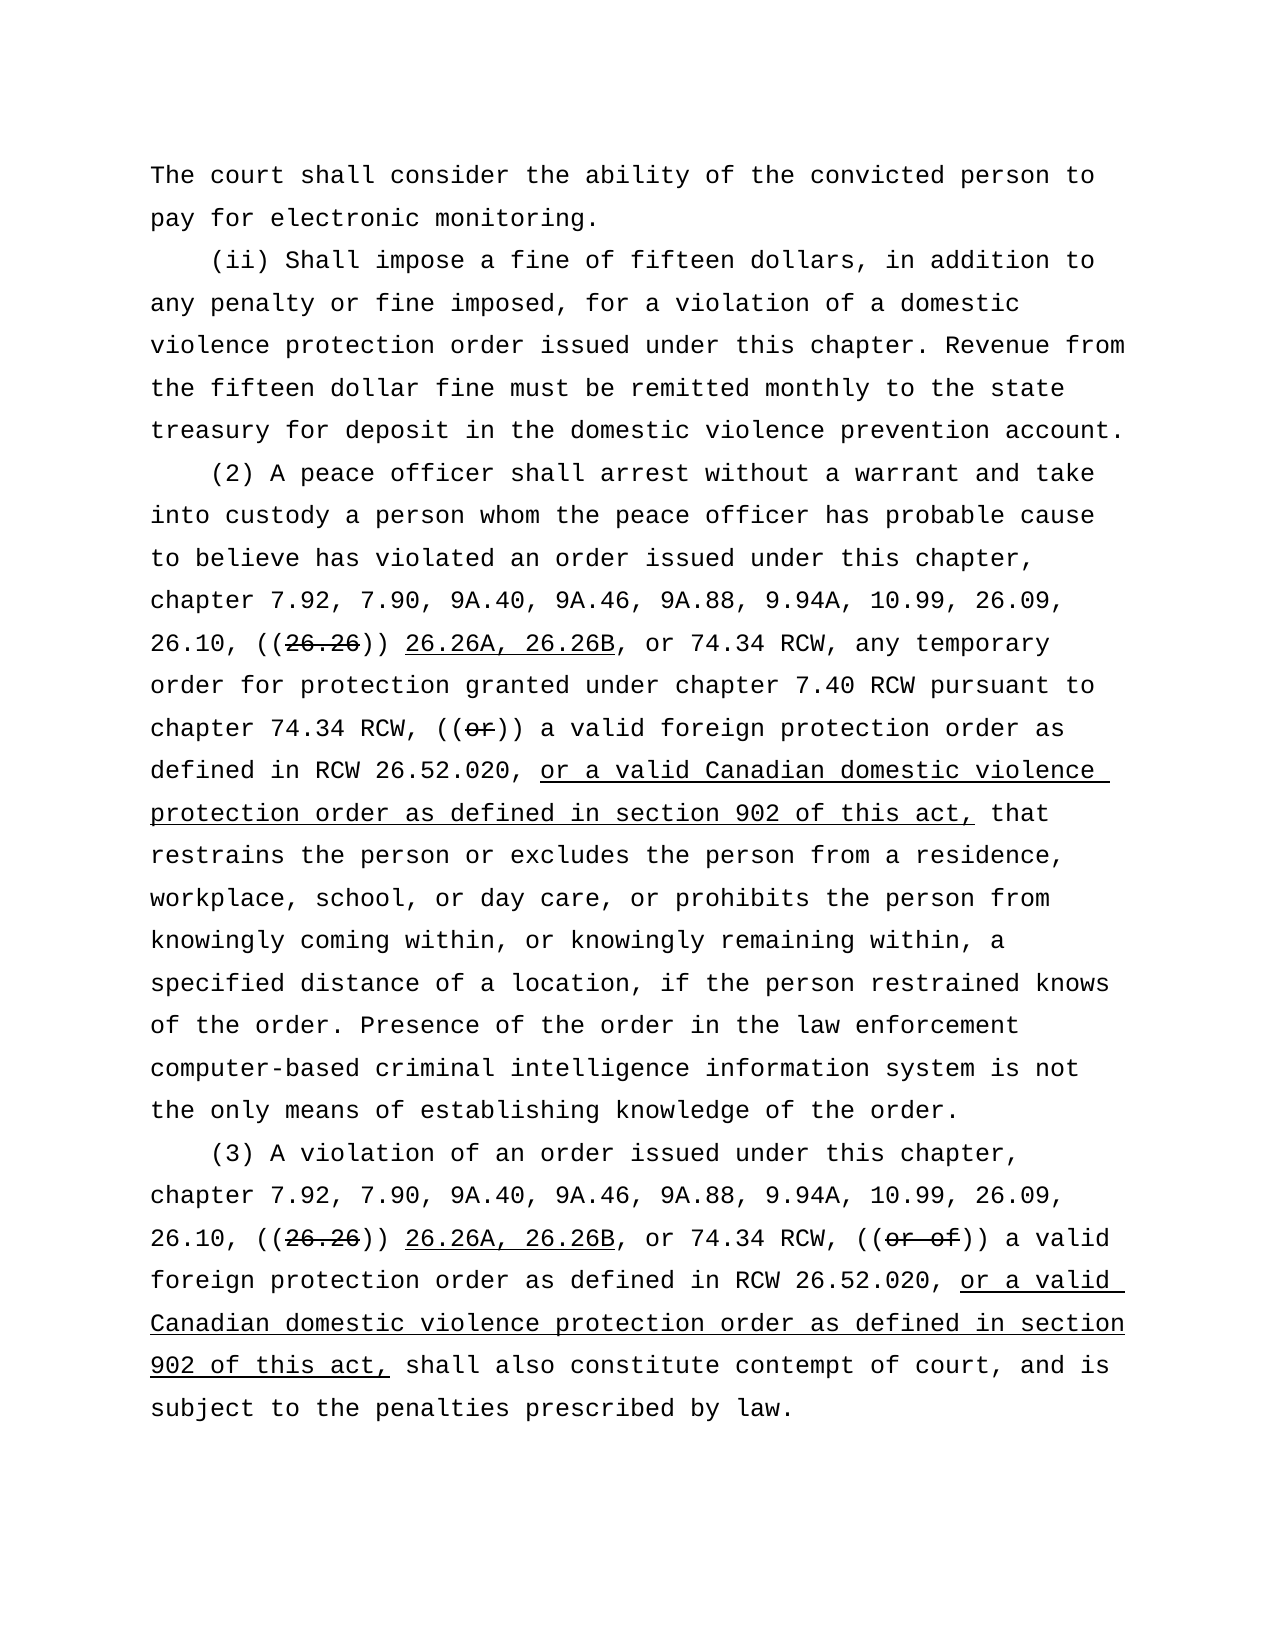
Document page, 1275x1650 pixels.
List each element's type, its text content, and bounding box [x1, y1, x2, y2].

text (3) A violation of an order issued under this chapter, chapter 7.92, 7.90, 9A.40, 9A.46, 9A.88, 9.94A, 10.99, 26.09, 26.10, ((26.26)) 26.26A, 26.26B, or 74.34 RCW, ((or of)) a valid foreign protection order as defined in RCW 26.52.020, or a valid Canadian domestic violence protection order as defined in section 902 of this act, shall also constitute contempt of court, and is subject to the penalties prescribed by law. [150, 1127, 1125, 1334]
text (ii) Shall impose a fine of fifteen dollars, in addition to any penalty or fine imposed, for a violation of a domestic violence protection order issued under this chapter. Revenue from the fifteen dollar fine must be remitted monthly to the state treasury for deposit in the domestic violence prevention account. [150, 235, 1125, 447]
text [150, 150, 1125, 235]
text (2) A peace officer shall arrest without a warrant and take into custody a person whom the peace officer has probable cause to believe has violated an order issued under this chapter, chapter 7.92, 7.90, 9A.40, 9A.46, 9A.88, 9.94A, 10.99, 26.09, 26.10, ((26.26)) 26.26A, 26.26B, or 74.34 RCW, any temporary order for protection granted under chapter 7.40 RCW pursuant to chapter 74.34 RCW, ((or)) a valid foreign protection order as defined in RCW 26.52.020, or a valid Canadian domestic violence protection order as defined in section 902 of this act, that restrains the person or excludes the person from a residence, workplace, school, or day care, or prohibits the person from knowingly coming within, or knowingly remaining within, a specified distance of a location, if the person restrained knows of the order. Presence of the order in the law enforcement computer-based criminal intelligence information system is not the only means of establishing knowledge of the order. [150, 447, 1125, 1127]
text (3) A violation of an order issued under this chapter, chapter 7.92, 7.90, 9A.40, 9A.46, 9A.88, 9.94A, 10.99, 26.09, 26.10, ((26.26)) 26.26A, 26.26B, or 74.34 RCW, ((or of)) a valid foreign protection order as defined in RCW 26.52.020, or a valid Canadian domestic violence protection order as defined in section 902 of this act, shall also constitute contempt of court, and is subject to the penalties prescribed by law. [150, 1335, 1125, 1425]
